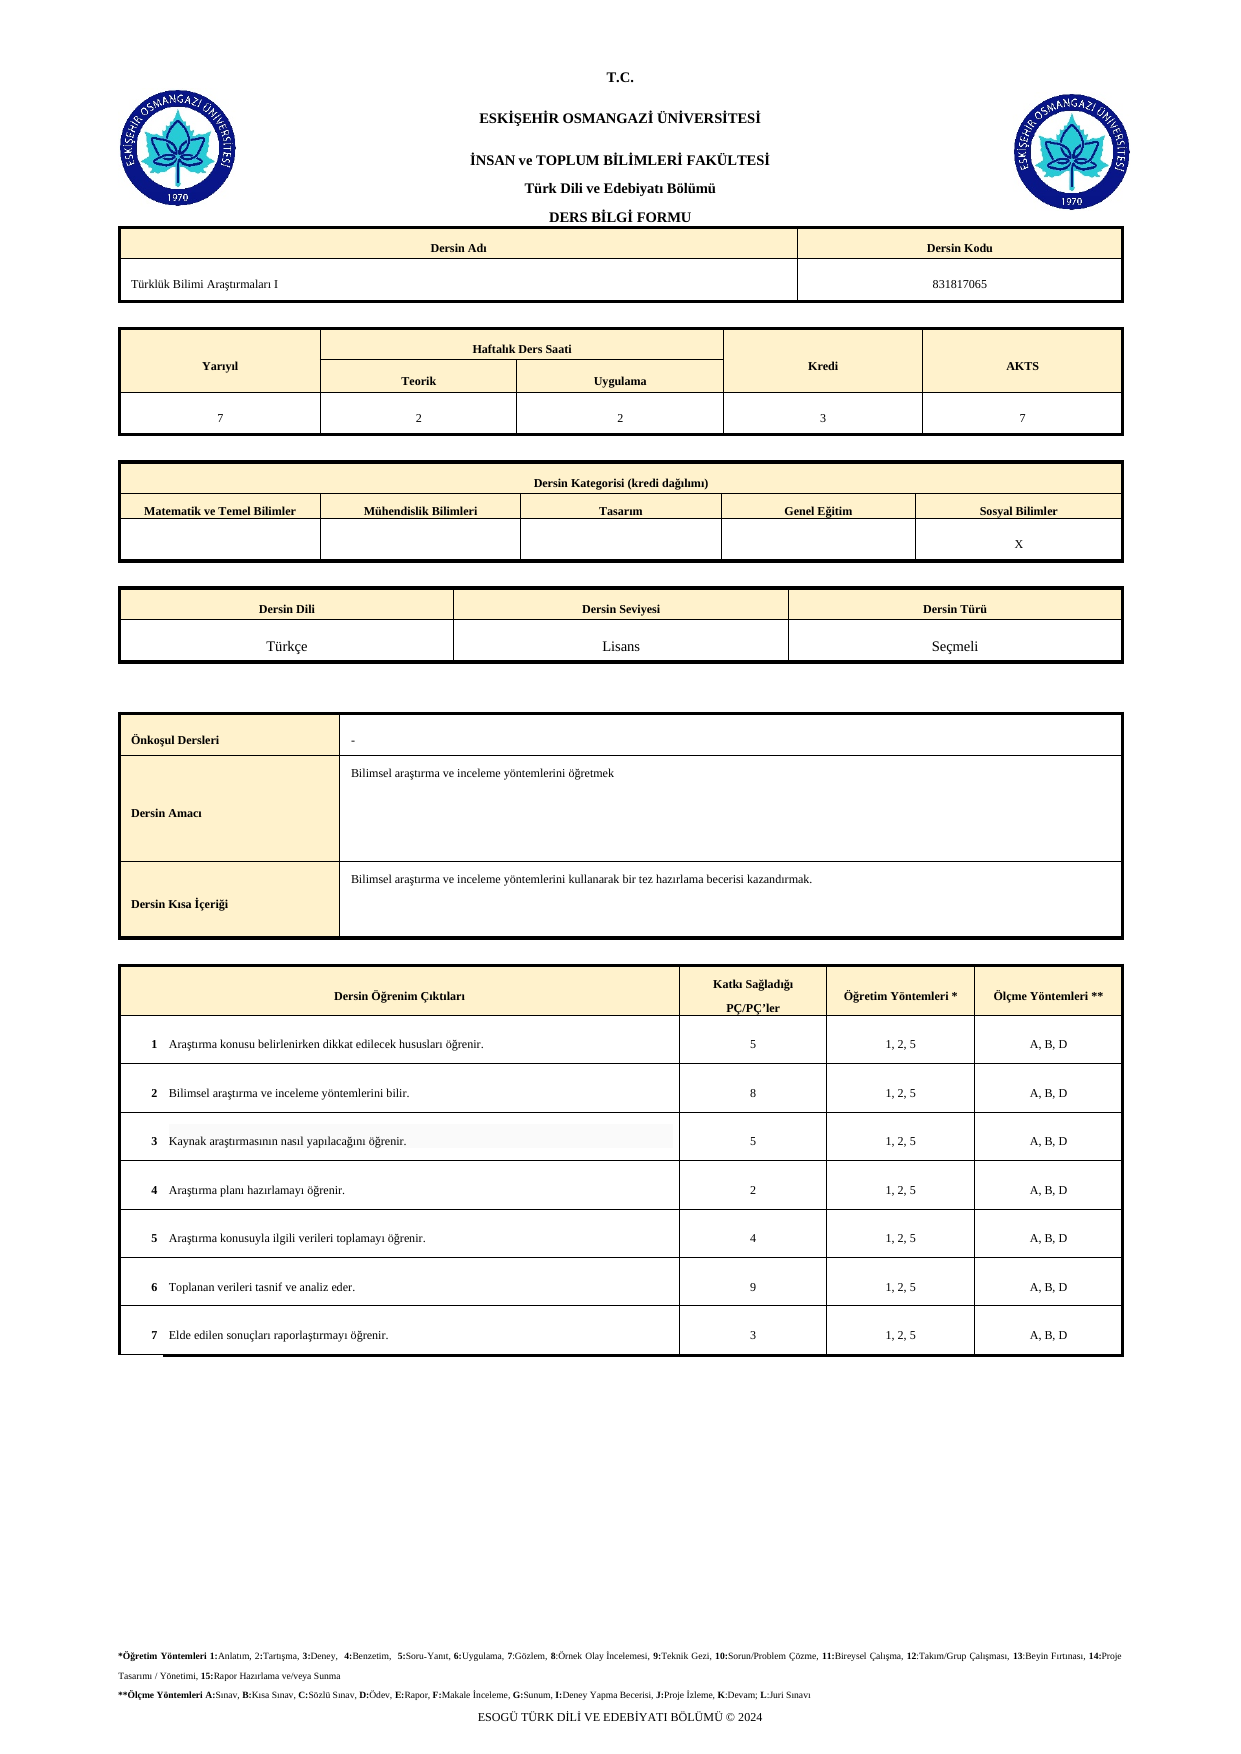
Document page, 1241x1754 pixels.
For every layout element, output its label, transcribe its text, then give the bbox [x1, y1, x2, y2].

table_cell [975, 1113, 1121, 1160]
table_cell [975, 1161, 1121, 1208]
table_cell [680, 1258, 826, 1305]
text İNSAN ve TOPLUM BİLİMLERİ FAKÜLTESİ [237, 139, 1012, 168]
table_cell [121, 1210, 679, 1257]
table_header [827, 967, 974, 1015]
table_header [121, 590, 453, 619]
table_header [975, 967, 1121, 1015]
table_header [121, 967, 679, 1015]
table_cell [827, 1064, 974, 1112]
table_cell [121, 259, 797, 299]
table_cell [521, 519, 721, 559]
text DERS BİLGİ FORMU [118, 197, 1122, 226]
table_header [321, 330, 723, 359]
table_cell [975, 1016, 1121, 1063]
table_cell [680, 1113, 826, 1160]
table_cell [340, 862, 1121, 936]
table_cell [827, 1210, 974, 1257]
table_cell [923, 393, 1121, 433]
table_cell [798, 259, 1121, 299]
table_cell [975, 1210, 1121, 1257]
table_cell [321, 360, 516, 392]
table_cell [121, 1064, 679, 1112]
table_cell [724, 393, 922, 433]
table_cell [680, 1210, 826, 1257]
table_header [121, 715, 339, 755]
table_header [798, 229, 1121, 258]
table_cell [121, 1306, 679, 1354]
picture [118, 88, 237, 207]
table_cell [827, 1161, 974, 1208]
text Türk Dili ve Edebiyatı Bölümü [237, 168, 1012, 197]
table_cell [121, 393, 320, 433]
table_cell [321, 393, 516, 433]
text T.C. [118, 57, 1122, 86]
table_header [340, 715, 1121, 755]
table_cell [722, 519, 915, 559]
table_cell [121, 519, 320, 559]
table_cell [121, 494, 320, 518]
text ESKİŞEHİR OSMANGAZİ ÜNİVERSİTESİ [237, 98, 1012, 127]
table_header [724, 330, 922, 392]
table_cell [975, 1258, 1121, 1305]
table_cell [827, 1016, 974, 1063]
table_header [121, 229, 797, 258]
picture [1012, 92, 1131, 211]
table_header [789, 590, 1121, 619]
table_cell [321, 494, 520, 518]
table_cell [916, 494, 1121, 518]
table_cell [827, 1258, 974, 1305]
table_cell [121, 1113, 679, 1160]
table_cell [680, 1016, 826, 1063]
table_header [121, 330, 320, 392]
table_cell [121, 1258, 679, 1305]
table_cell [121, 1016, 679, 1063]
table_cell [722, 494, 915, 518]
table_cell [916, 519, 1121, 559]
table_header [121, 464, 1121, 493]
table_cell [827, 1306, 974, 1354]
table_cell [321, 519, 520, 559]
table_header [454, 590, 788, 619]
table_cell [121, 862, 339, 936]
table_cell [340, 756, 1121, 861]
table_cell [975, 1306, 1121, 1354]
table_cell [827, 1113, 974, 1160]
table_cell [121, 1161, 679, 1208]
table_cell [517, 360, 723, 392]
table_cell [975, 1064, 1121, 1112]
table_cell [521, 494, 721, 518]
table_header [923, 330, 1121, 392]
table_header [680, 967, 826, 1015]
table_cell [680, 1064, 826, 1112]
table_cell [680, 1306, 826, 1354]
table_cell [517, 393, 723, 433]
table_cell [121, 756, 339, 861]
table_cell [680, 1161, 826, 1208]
